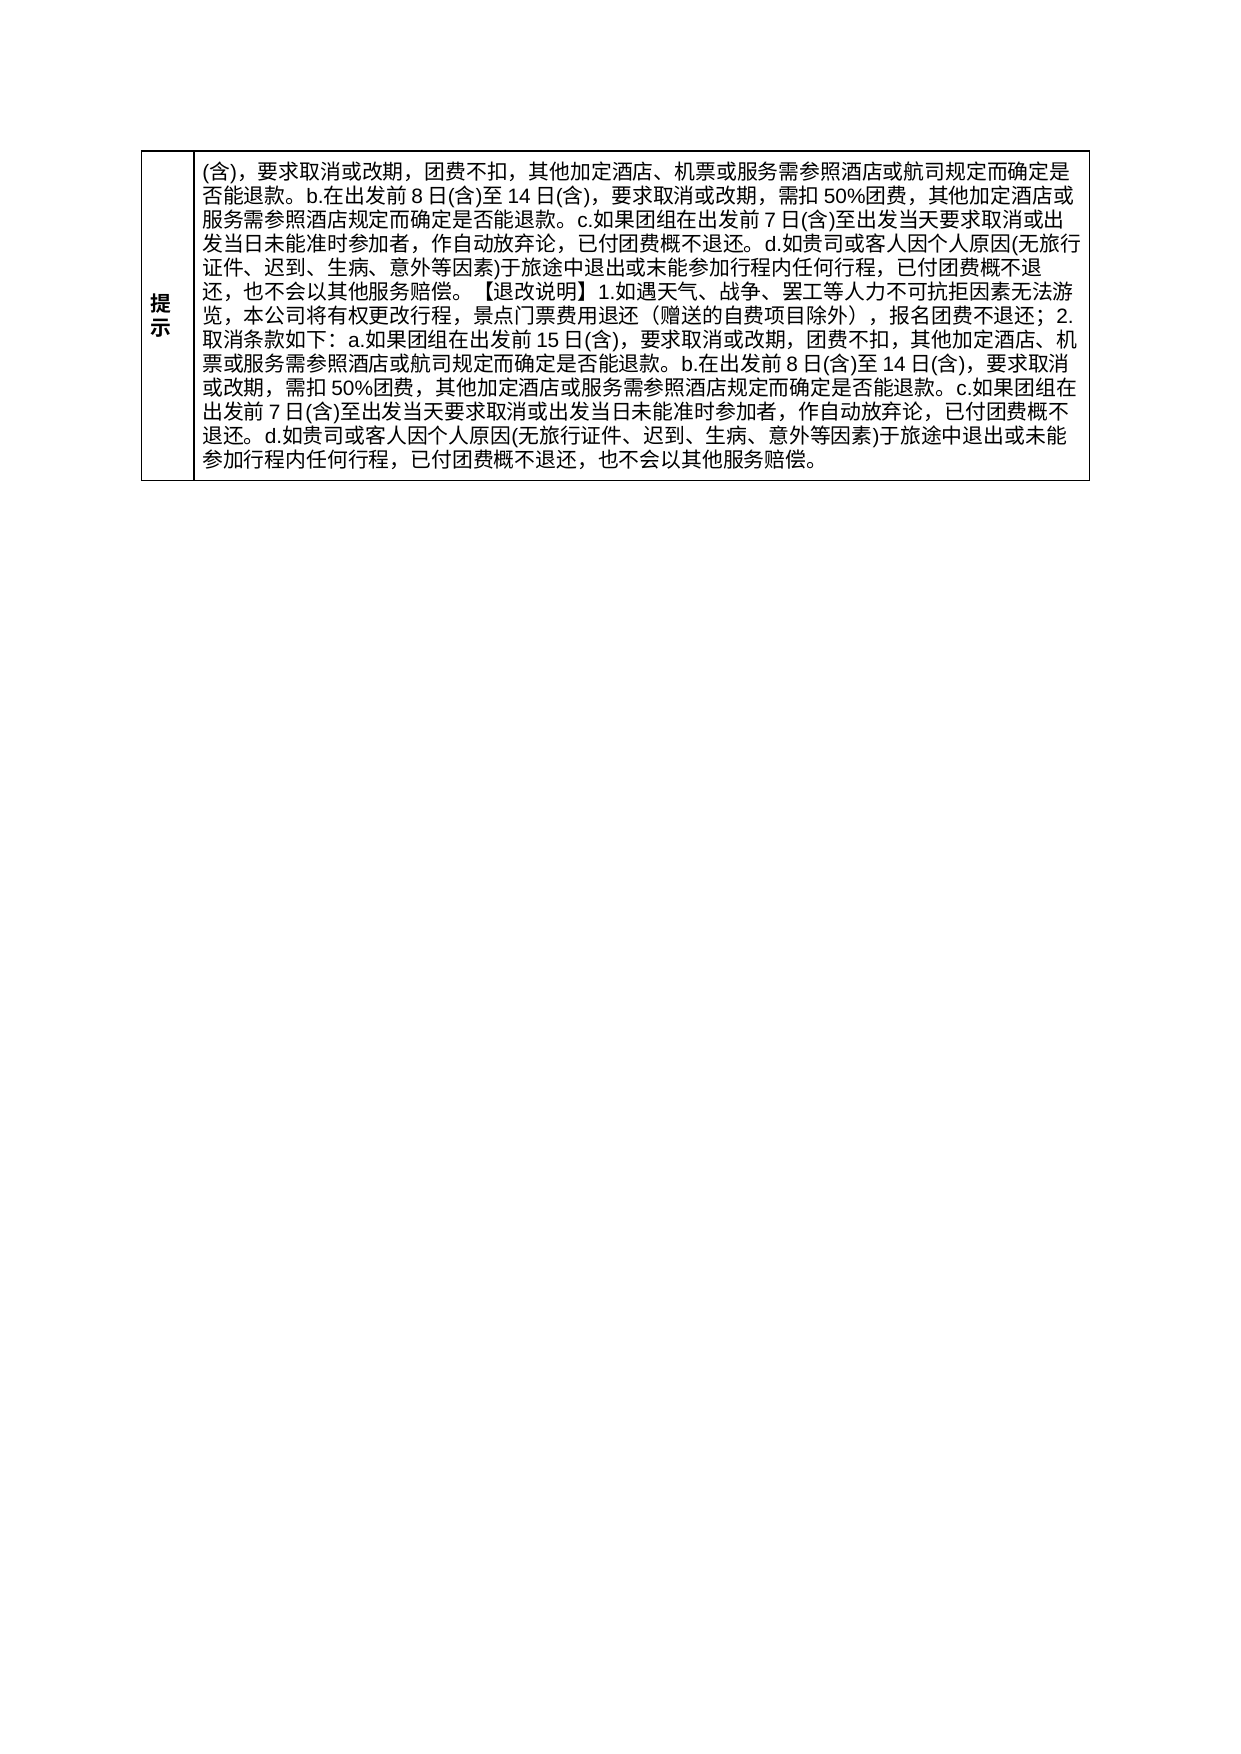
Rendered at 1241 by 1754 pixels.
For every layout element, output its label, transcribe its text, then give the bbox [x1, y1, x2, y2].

table_cell 温馨提示 [142, 152, 193, 480]
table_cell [195, 152, 1089, 480]
